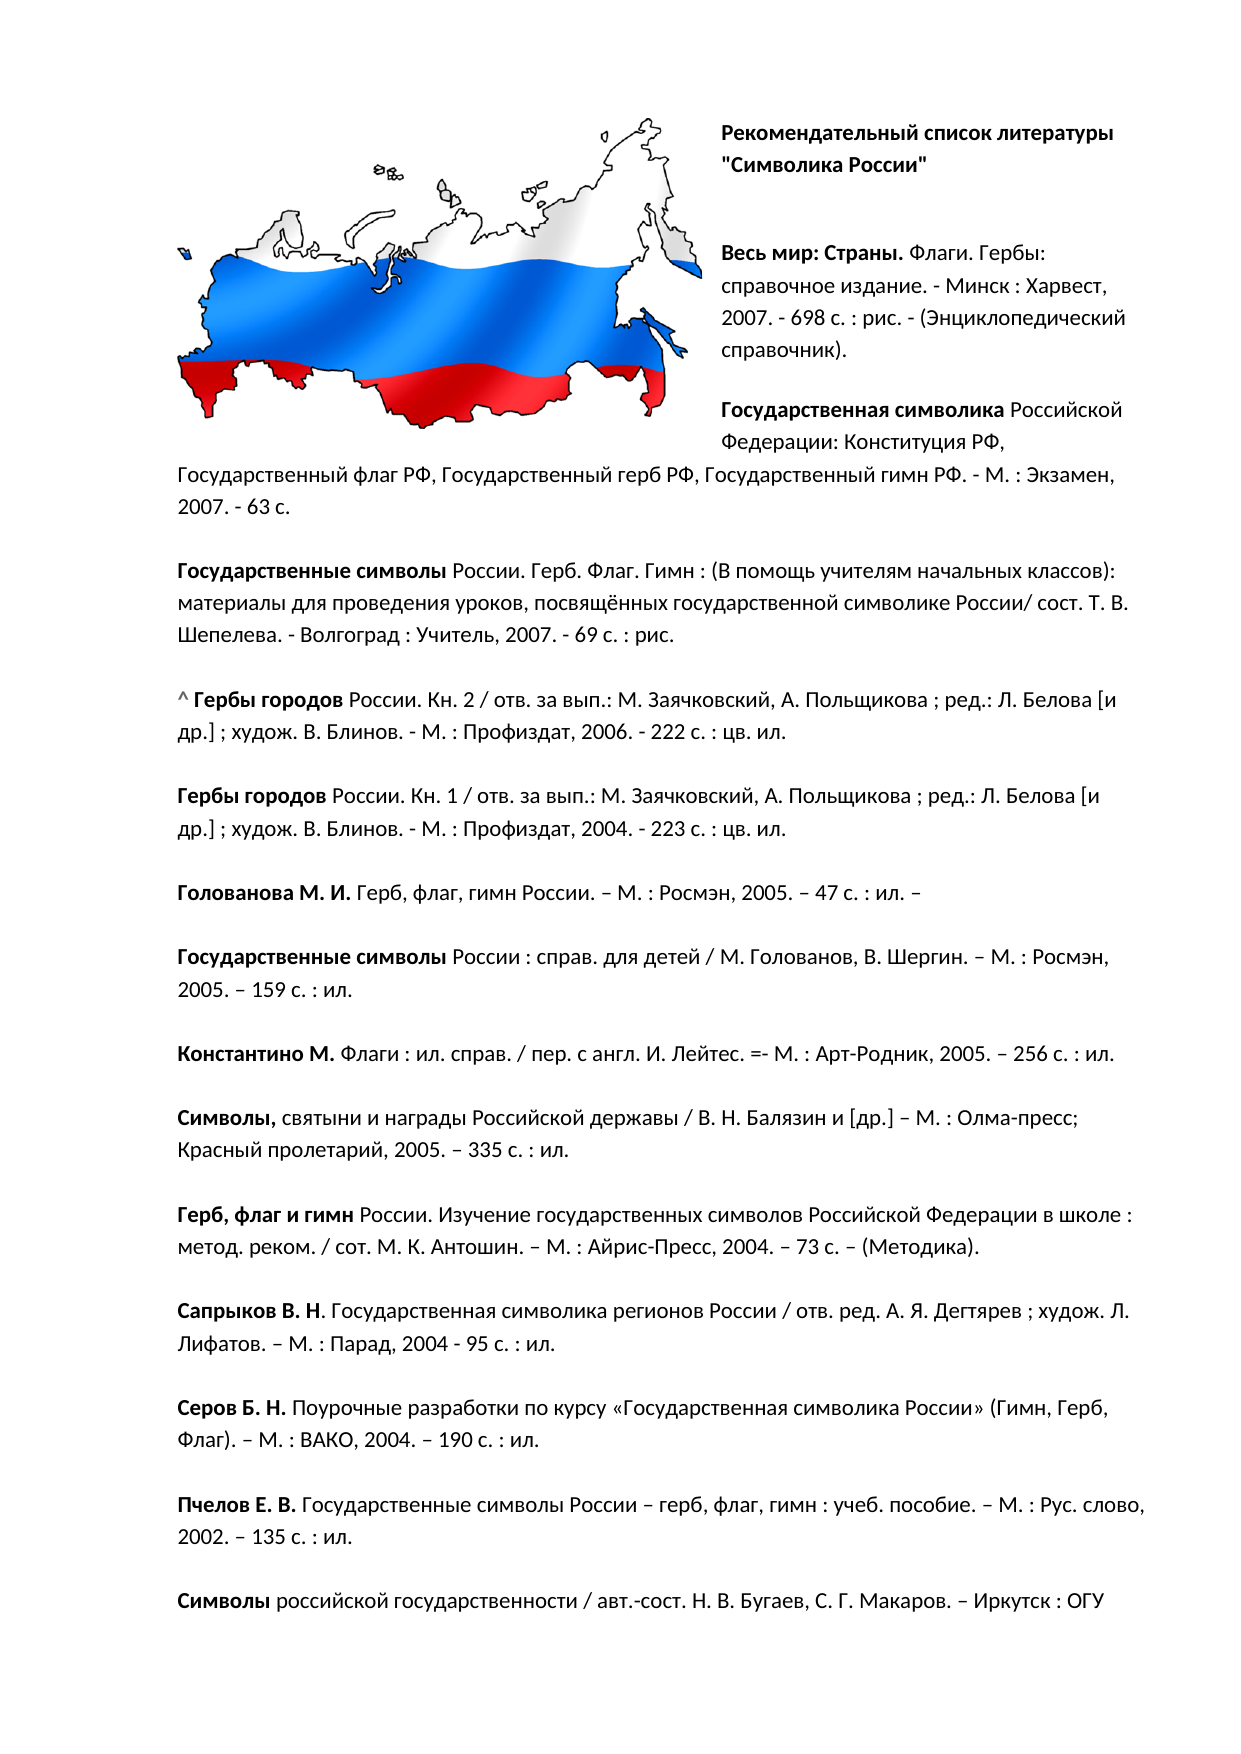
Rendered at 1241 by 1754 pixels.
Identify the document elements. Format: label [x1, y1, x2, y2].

picture [177, 118, 703, 429]
text [177, 118, 1152, 1614]
